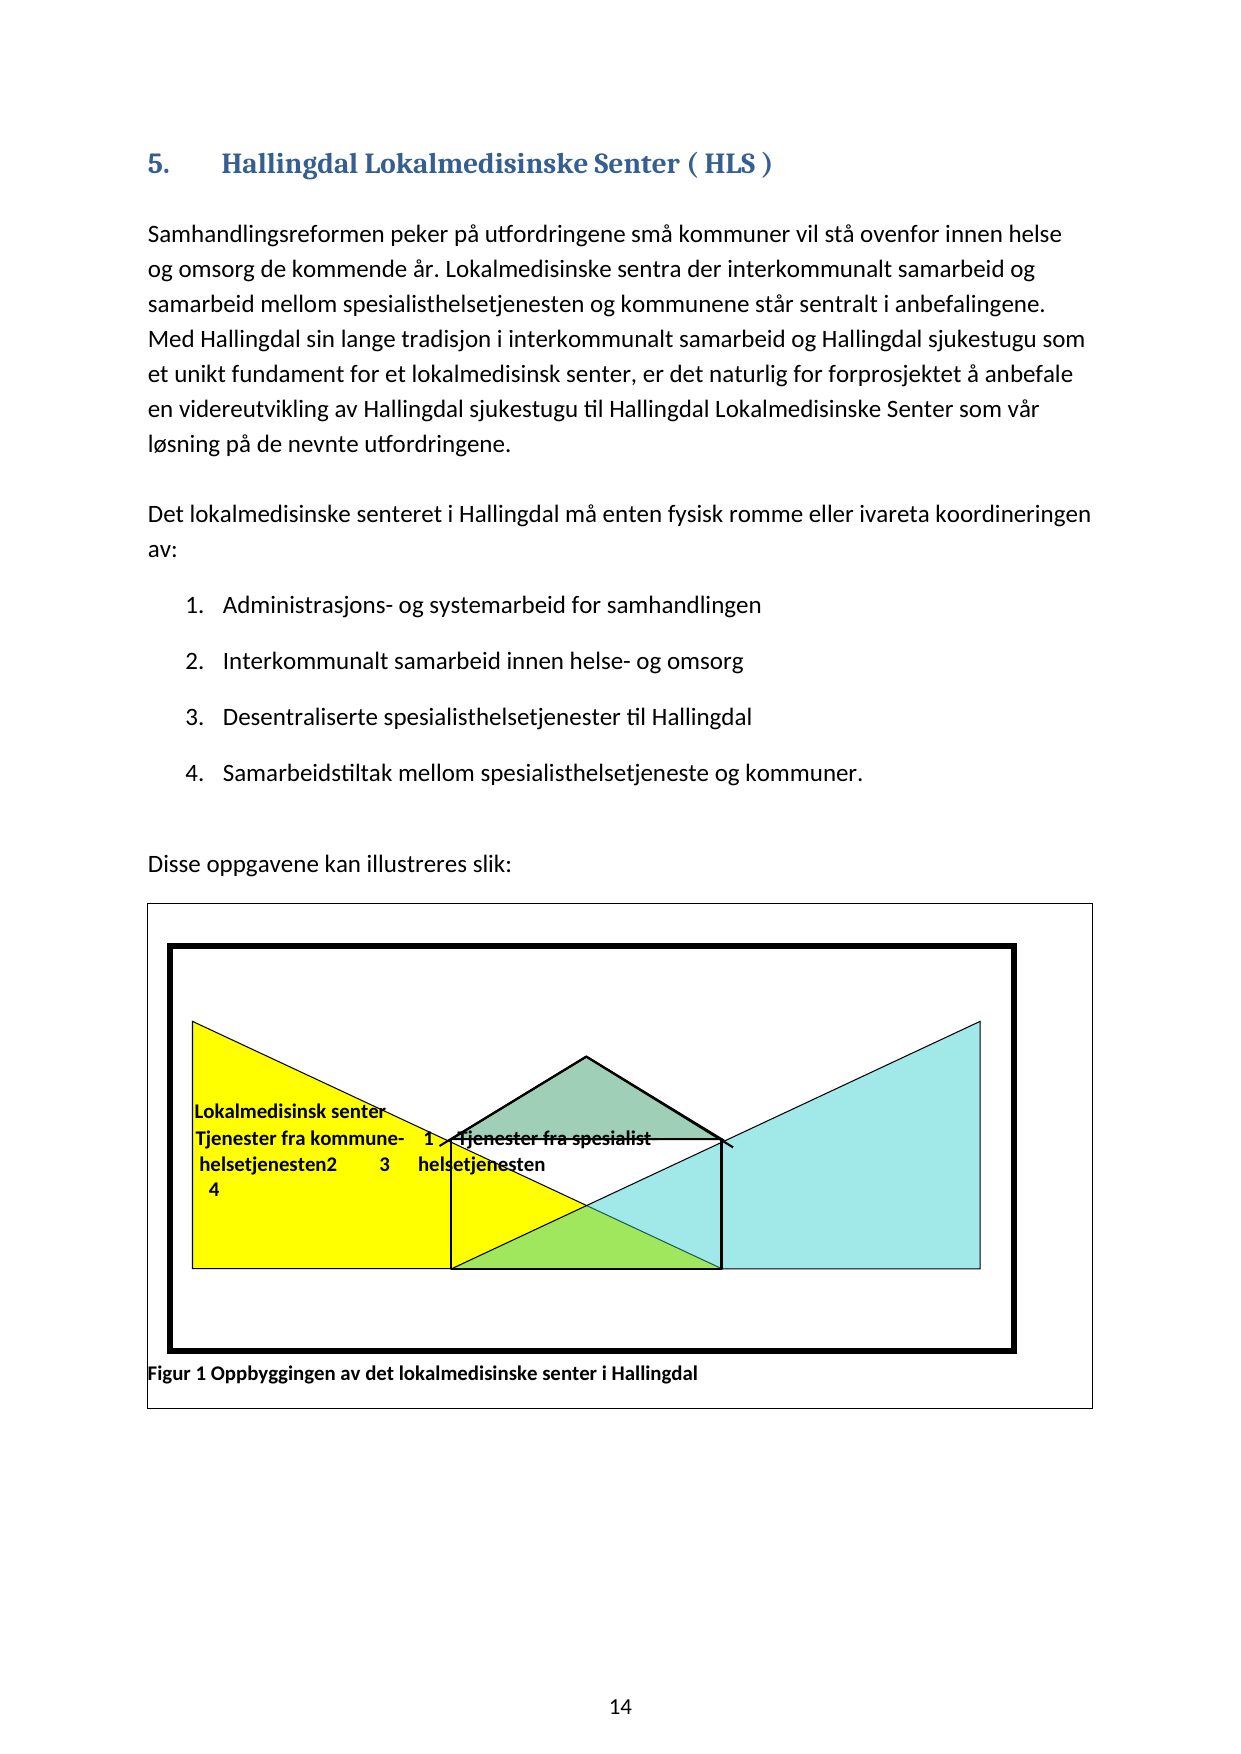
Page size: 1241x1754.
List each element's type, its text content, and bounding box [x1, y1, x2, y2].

list Administrasjons- og systemarbeid for samhandlingen [185, 589, 1093, 620]
subtitle 5. Hallingdal Lokalmedisinske Senter ( HLS ) [148, 148, 1093, 181]
list Desentraliserte spesialisthelsetjenester til Hallingdal [185, 701, 1093, 732]
list Interkommunalt samarbeid innen helse- og omsorg [185, 645, 1093, 676]
text Disse oppgavene kan illustreres slik: [148, 813, 1093, 878]
list Samarbeidstiltak mellom spesialisthelsetjeneste og kommuner. [185, 757, 1093, 787]
text Samhandlingsreformen peker på utfordringene små kommuner vil stå ovenfor innen helse og omsorg de kommende år. Lokalmedisinske sentra der interkommunalt samarbeid og samarbeid mellom spesialisthelsetjenesten og kommunene står sentralt i anbefalingene. Med Hallingdal sin lange tradisjon i interkommunalt samarbeid og Hallingdal sjukestugu som et unikt fundament for et lokalmedisinsk senter, er det naturlig for forprosjektet å anbefale en videreutvikling av Hallingdal sjukestugu til Hallingdal Lokalmedisinske Senter som vår løsning på de nevnte utfordringene. Det lokalmedisinske senteret i Hallingdal må enten fysisk romme eller ivareta koordineringen av: [148, 186, 1093, 564]
